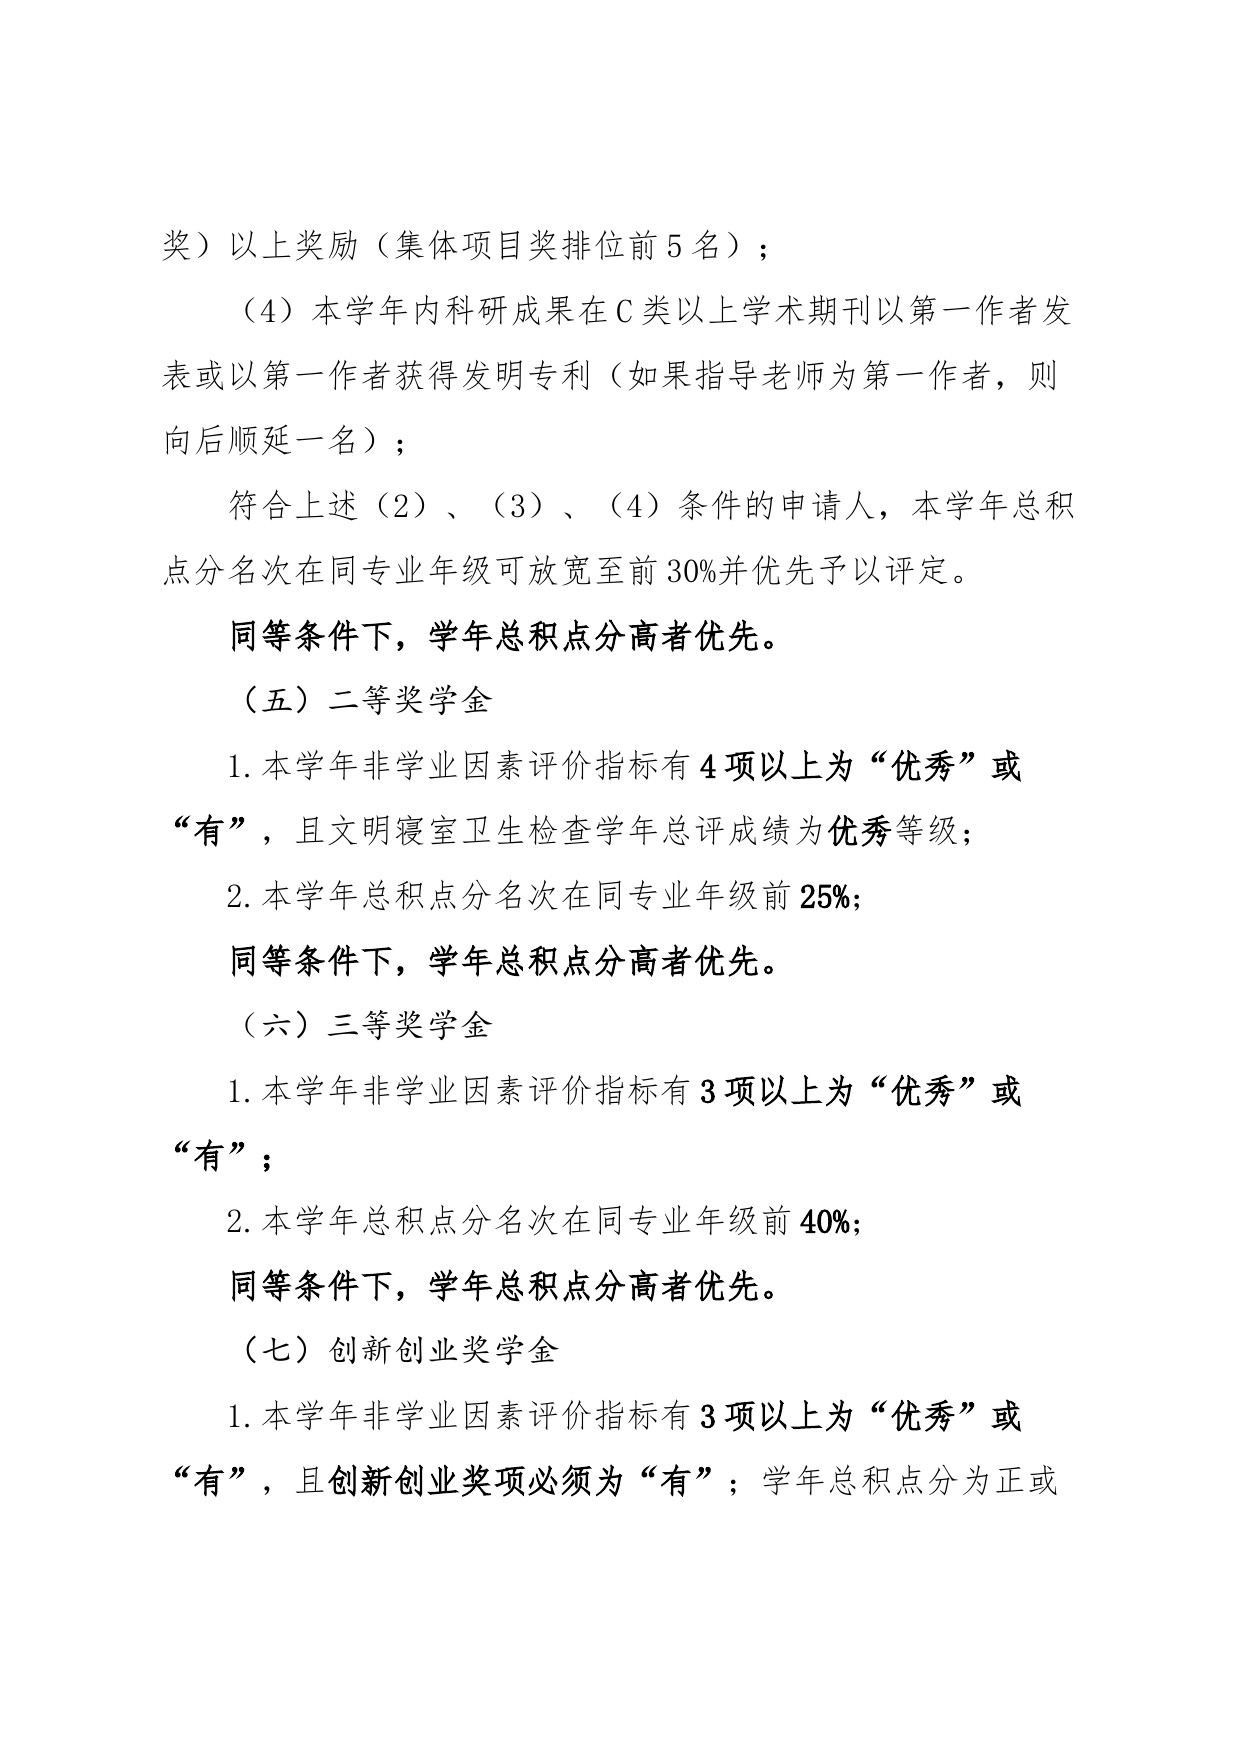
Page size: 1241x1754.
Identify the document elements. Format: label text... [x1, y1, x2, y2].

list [159, 1381, 1081, 1511]
list 同等条件下，学年总积点分高者优先。 [159, 1251, 1081, 1316]
list （六）三等奖学金 [159, 991, 1081, 1056]
list 符合上述（2）、（3）、（4）条件的申请人，本学年总积点分名次在同专业年级可放宽至前30%并优先予以评定。 [159, 471, 1081, 601]
list （五）二等奖学金 [159, 666, 1081, 731]
list （4）本学年内科研成果在C类以上学术期刊以第一作者发表或以第一作者获得发明专利（如果指导老师为第一作者，则向后顺延一名）； [159, 276, 1081, 471]
list 2.本学年总积点分名次在同专业年级前40%； [159, 1186, 1081, 1251]
list 同等条件下，学年总积点分高者优先。 [159, 926, 1081, 991]
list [159, 211, 1081, 276]
list 1.本学年非学业因素评价指标有3项以上为“优秀”或“有”； [159, 1056, 1081, 1186]
list 同等条件下，学年总积点分高者优先。 [159, 601, 1081, 666]
list 1.本学年非学业因素评价指标有4项以上为“优秀”或“有”，且文明寝室卫生检查学年总评成绩为优秀等级； [159, 731, 1081, 861]
list 2.本学年总积点分名次在同专业年级前25%； [159, 861, 1081, 926]
list （七）创新创业奖学金 [159, 1316, 1081, 1381]
